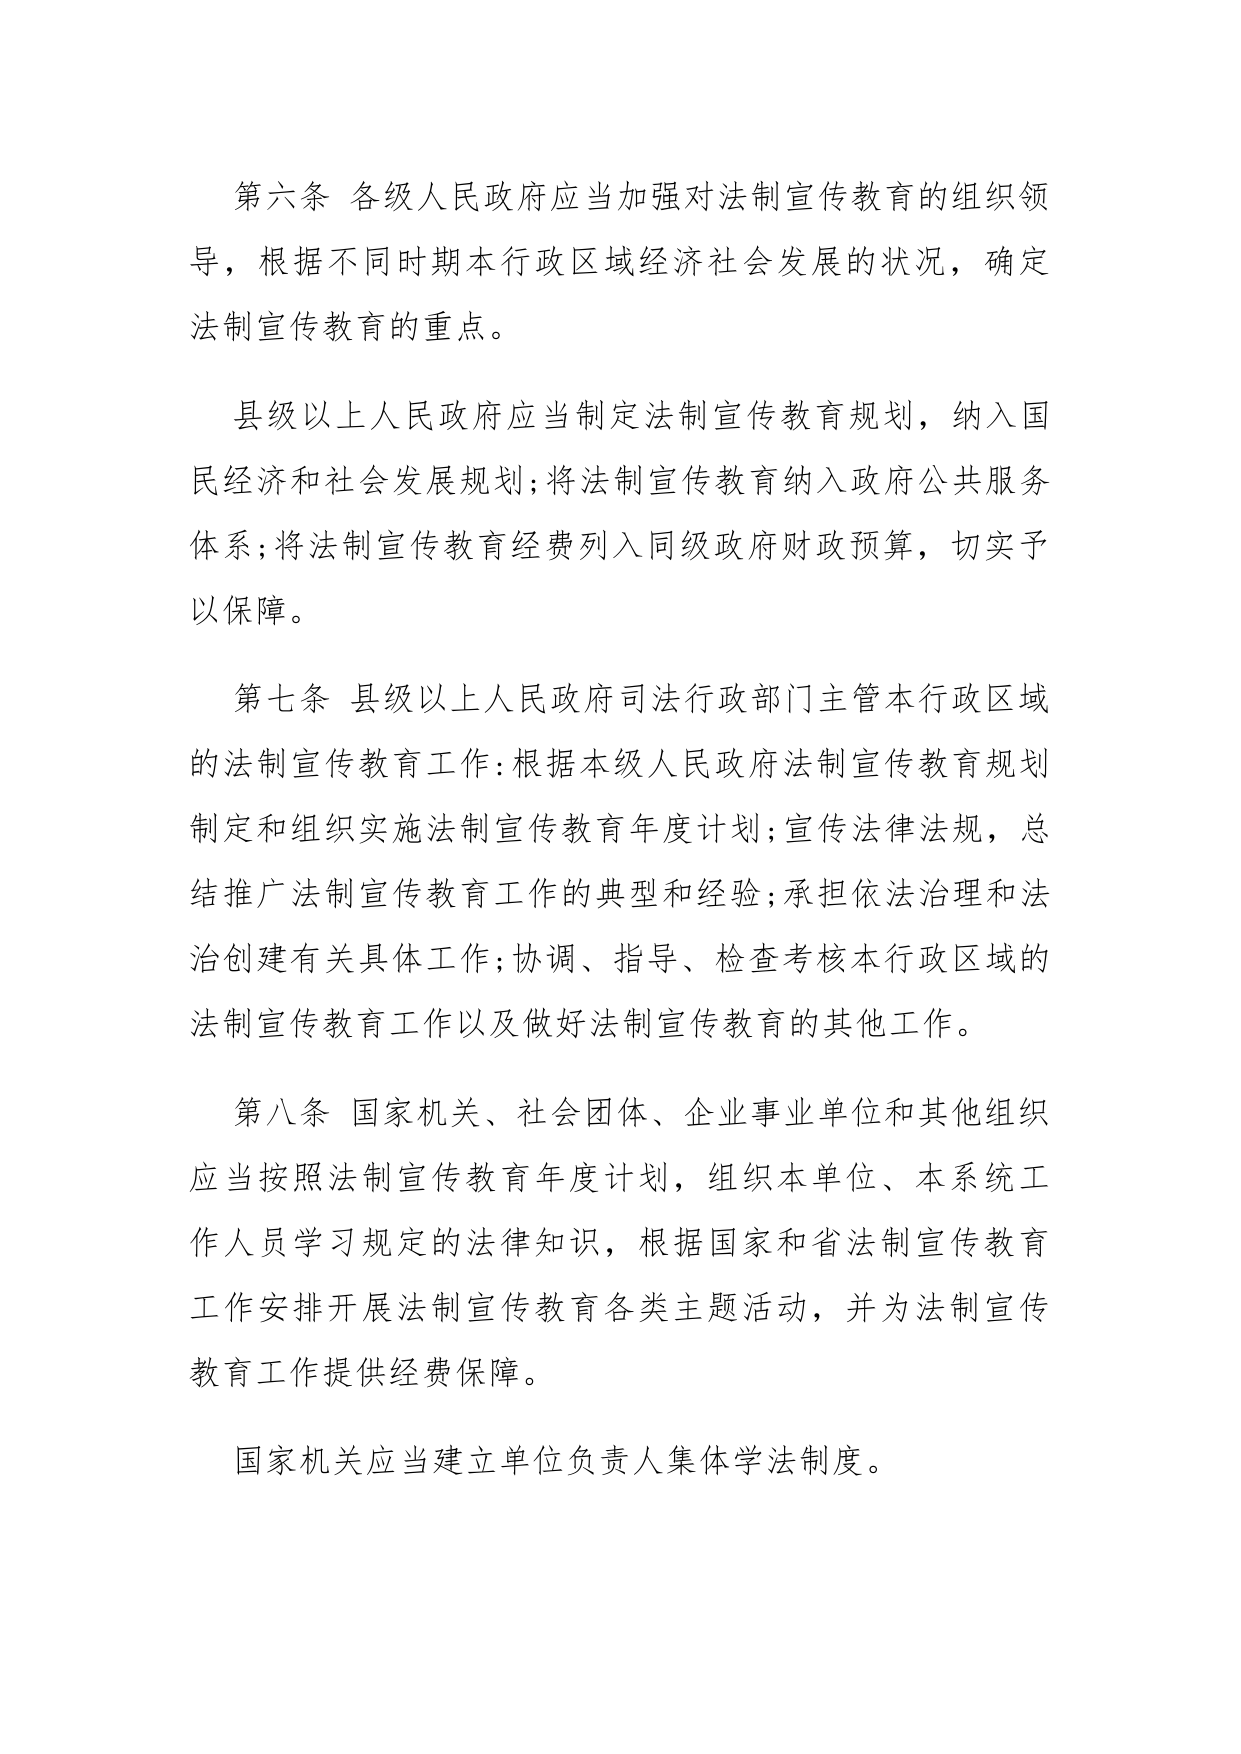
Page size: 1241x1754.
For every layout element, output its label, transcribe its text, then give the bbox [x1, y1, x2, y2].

text 国家机关应当建立单位负责人集体学法制度。 [187, 1426, 1053, 1491]
text 第八条 国家机关、社会团体、企业事业单位和其他组织应当按照法制宣传教育年度计划，组织本单位、本系统工作人员学习规定的法律知识，根据国家和省法制宣传教育工作安排开展法制宣传教育各类主题活动，并为法制宣传教育工作提供经费保障。 [187, 1077, 1053, 1402]
text 第六条 各级人民政府应当加强对法制宣传教育的组织领导，根据不同时期本行政区域经济社会发展的状况，确定法制宣传教育的重点。 [187, 162, 1053, 357]
text 第七条 县级以上人民政府司法行政部门主管本行政区域的法制宣传教育工作:根据本级人民政府法制宣传教育规划制定和组织实施法制宣传教育年度计划;宣传法律法规，总结推广法制宣传教育工作的典型和经验;承担依法治理和法治创建有关具体工作;协调、指导、检查考核本行政区域的法制宣传教育工作以及做好法制宣传教育的其他工作。 [187, 664, 1053, 1054]
text 县级以上人民政府应当制定法制宣传教育规划，纳入国民经济和社会发展规划;将法制宣传教育纳入政府公共服务体系;将法制宣传教育经费列入同级政府财政预算，切实予以保障。 [187, 380, 1053, 640]
